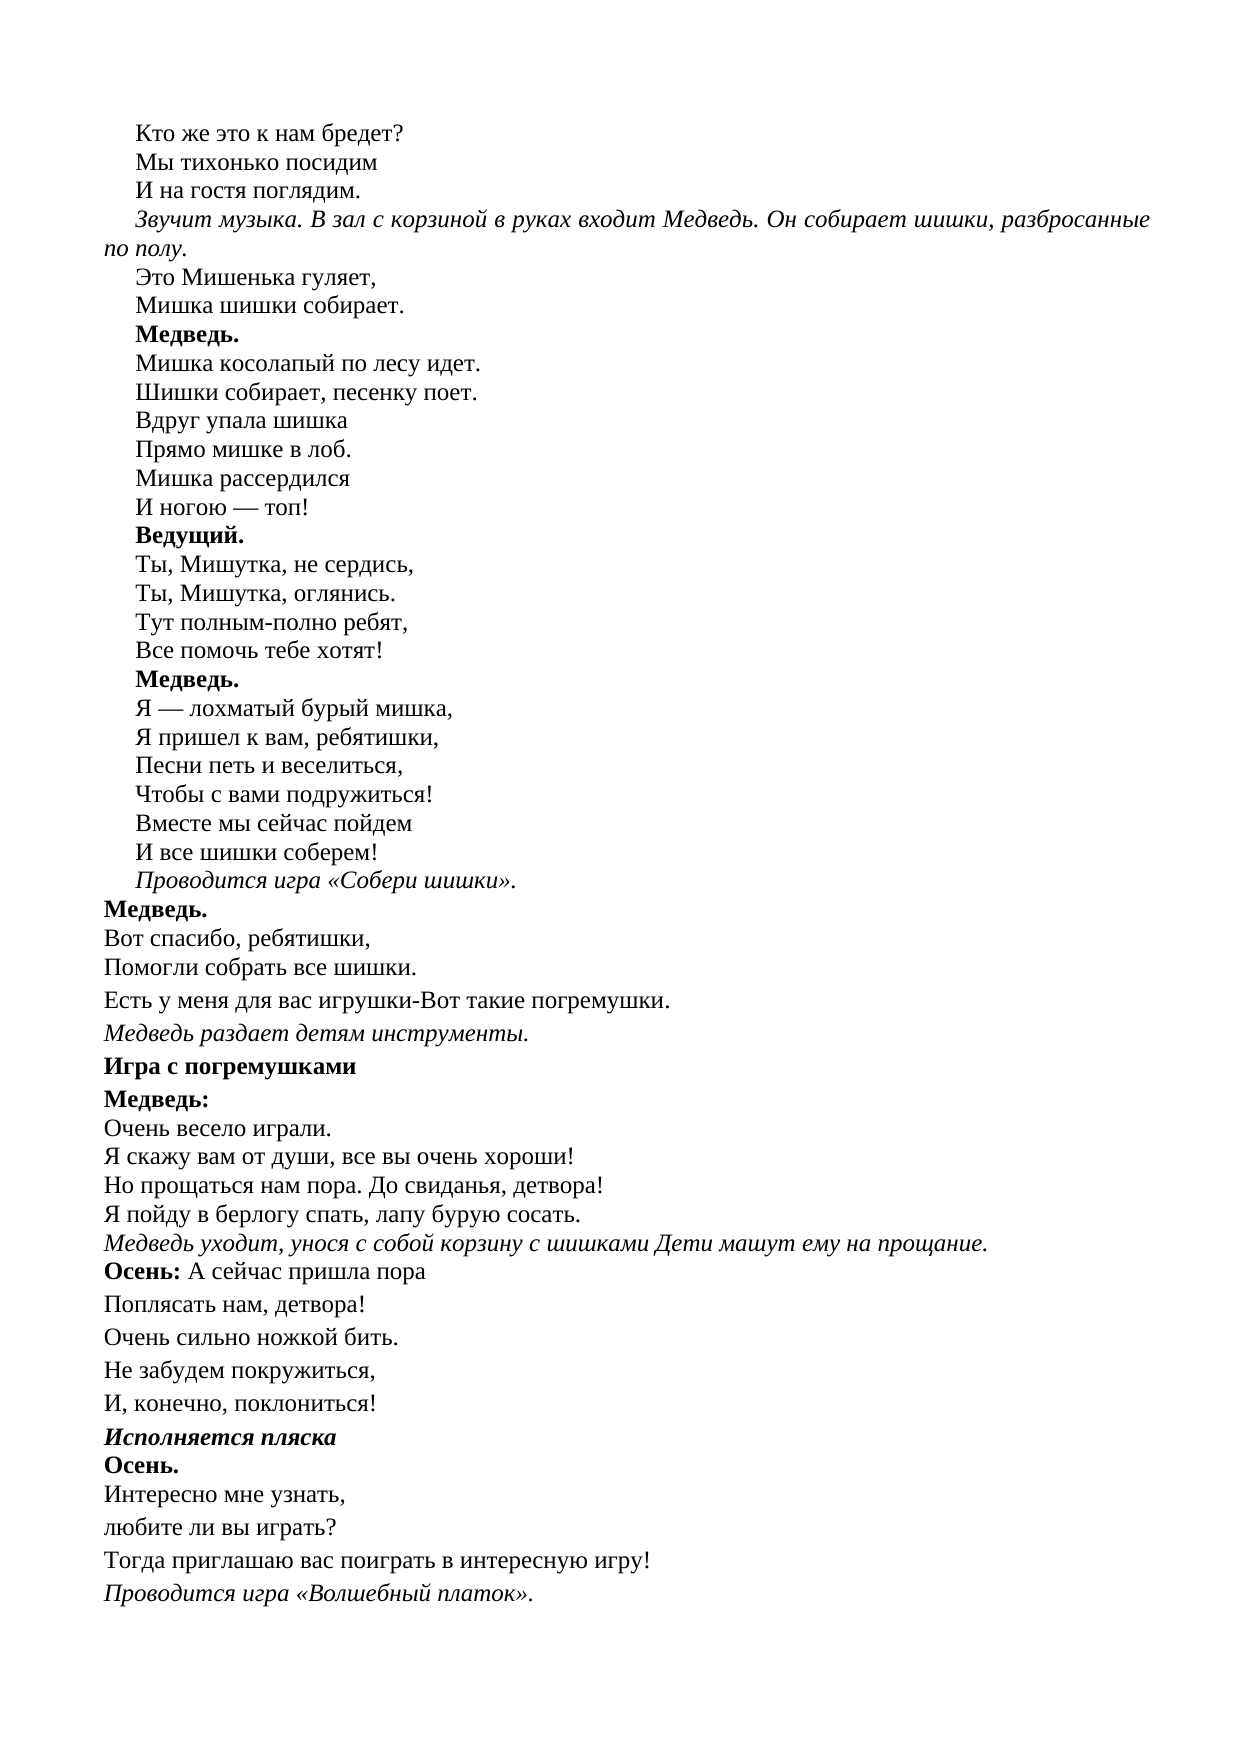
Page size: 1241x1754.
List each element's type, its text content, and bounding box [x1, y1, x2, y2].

text Интересно мне узнать, [103, 1479, 1152, 1508]
text Очень весело играли. [103, 1113, 1152, 1141]
text И все шишки соберем! [103, 837, 1152, 866]
text Чтобы с вами подружиться! [103, 779, 1152, 808]
text Помогли собрать все шишки. [103, 952, 1152, 981]
text Тут полным-полно ребят, [103, 607, 1152, 636]
text Не забудем покружиться, [103, 1356, 1152, 1384]
text Шишки собирает, песенку поет. [103, 377, 1152, 406]
text Я — лохматый бурый мишка, [103, 693, 1152, 722]
text Я скажу вам от души, все вы очень хороши! [103, 1141, 1152, 1170]
text Медведь. [103, 319, 1152, 348]
text Ведущий. [103, 521, 1152, 549]
text Прямо мишке в лоб. [103, 434, 1152, 463]
text Проводится игра «Волшебный платок». [103, 1578, 1152, 1607]
text Проводится игра «Собери шишки». [103, 866, 1152, 894]
text Медведь. [103, 664, 1152, 693]
text Вместе мы сейчас пойдем [103, 808, 1152, 837]
text Игра с погремушками [103, 1051, 1152, 1080]
text Мы тихонько посидим [103, 147, 1152, 176]
text И ногою — топ! [103, 492, 1152, 521]
text Медведь уходит, унося с собой корзину с шишками Дети машут ему на прощание. [103, 1228, 1152, 1256]
text И на гостя поглядим. [103, 176, 1152, 204]
text Тогда приглашаю вас поиграть в интересную игру! [103, 1545, 1152, 1574]
text Вдруг упала шишка [103, 406, 1152, 434]
text Но прощаться нам пора. До свиданья, детвора! [103, 1170, 1152, 1199]
text Медведь. [103, 894, 1152, 923]
text Очень сильно ножкой бить. [103, 1322, 1152, 1351]
text Вот спасибо, ребятишки, [103, 923, 1152, 952]
text Кто же это к нам бредет? [103, 118, 1152, 147]
text Мишка шишки собирает. [103, 291, 1152, 319]
text Поплясать нам, детвора! [103, 1289, 1152, 1318]
text Мишка косолапый по лесу идет. [103, 348, 1152, 377]
text Ты, Мишутка, оглянись. [103, 578, 1152, 607]
text Это Мишенька гуляет, [103, 262, 1152, 291]
text Осень: А сейчас пришла пора [103, 1256, 1152, 1285]
text Есть у меня для вас игрушки-Вот такие погремушки. [103, 985, 1152, 1014]
text Медведь: [103, 1084, 1152, 1113]
text Я пойду в берлогу спать, лапу бурую сосать. [103, 1199, 1152, 1228]
text Ты, Мишутка, не сердись, [103, 549, 1152, 578]
text Исполняется пляска [103, 1422, 1152, 1450]
text Звучит музыка. В зал с корзиной в руках входит Медведь. Он собирает шишки, разбросанные по полу. [103, 204, 1152, 262]
text любите ли вы играть? [103, 1512, 1152, 1541]
text Я пришел к вам, ребятишки, [103, 722, 1152, 751]
text Песни петь и веселиться, [103, 751, 1152, 779]
text Медведь раздает детям инструменты. [103, 1018, 1152, 1047]
text Мишка рассердился [103, 463, 1152, 492]
text И, конечно, поклониться! [103, 1388, 1152, 1417]
text Все помочь тебе хотят! [103, 636, 1152, 664]
text Осень. [103, 1450, 1152, 1479]
